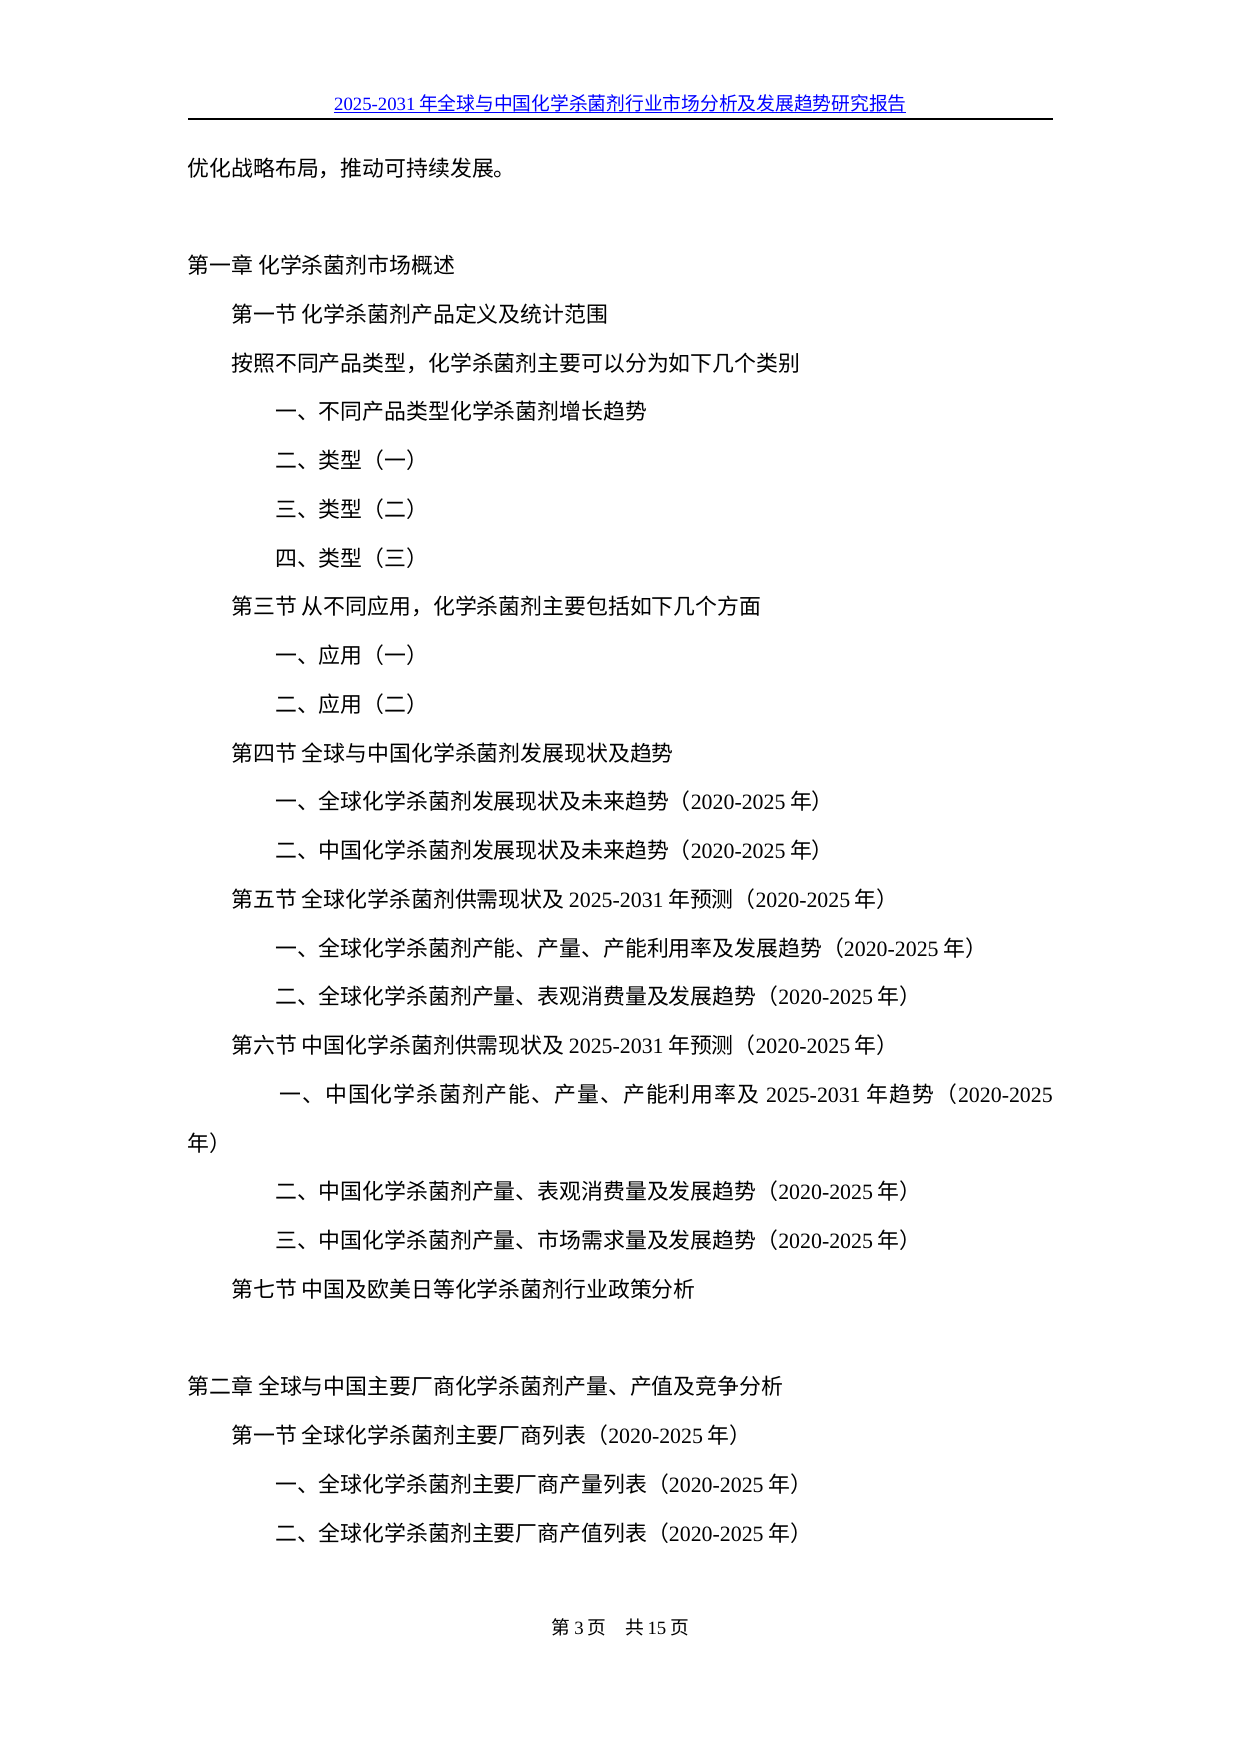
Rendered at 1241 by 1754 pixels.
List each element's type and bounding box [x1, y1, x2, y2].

text [187, 150, 1053, 1548]
